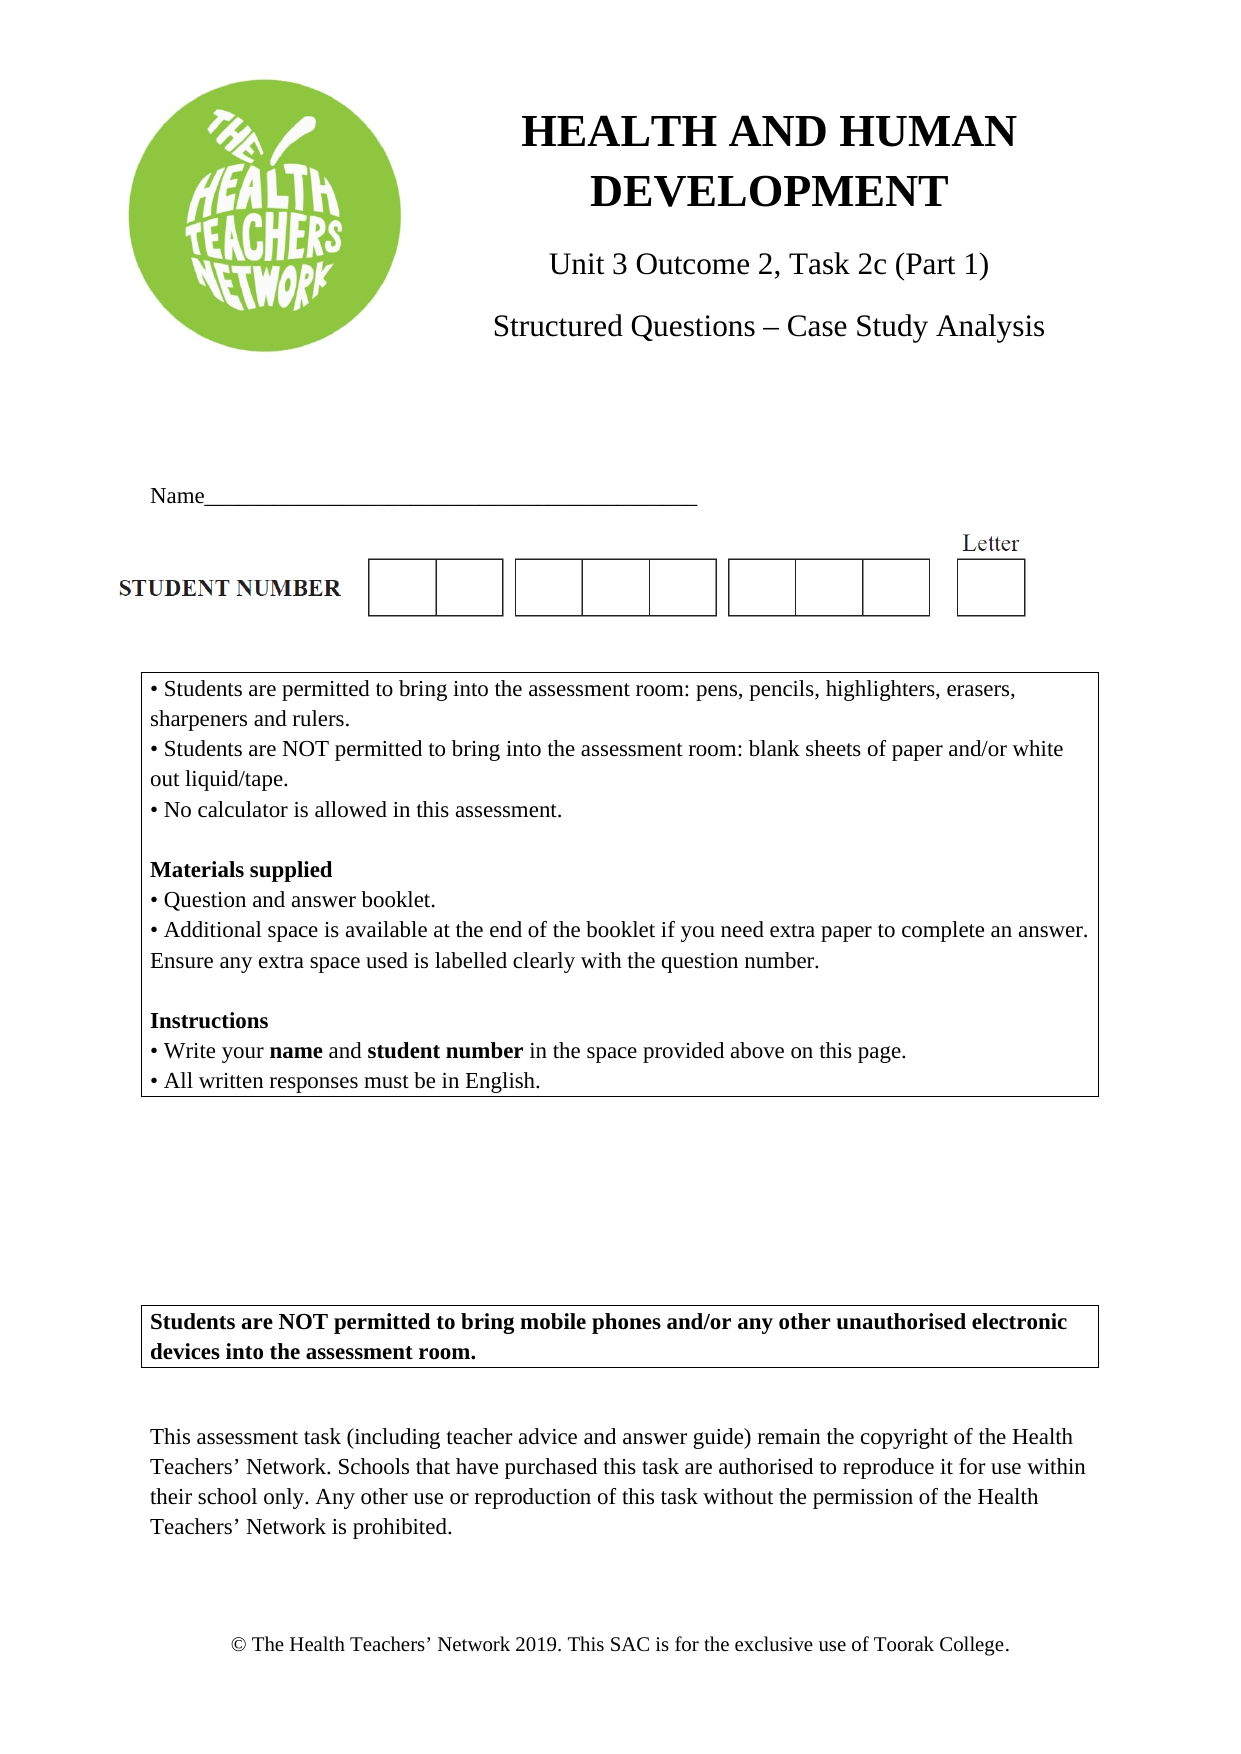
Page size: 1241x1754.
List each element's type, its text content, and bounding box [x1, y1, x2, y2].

text • Students are permitted to bring into the assessment room: pens, pencils, highlighters, erasers, sharpeners and rulers. [142, 673, 1098, 731]
text • No calculator is allowed in this assessment. [142, 793, 1098, 822]
text Instructions [142, 1004, 1098, 1033]
text Students are NOT permitted to bring mobile phones and/or any other unauthorised electronic [142, 1306, 1098, 1334]
picture [105, 533, 1046, 631]
picture [101, 71, 429, 357]
text • Write your name and student number in the space provided above on this page. [142, 1034, 1098, 1064]
text This assessment task (including teacher advice and answer guide) remain the copyright of the Health Teachers’ Network. Schools that have purchased this task are authorised to reproduce it for use within their school only. Any other use or reproduction of this task without the permission of the Health Teachers’ Network is prohibited. [150, 1423, 1090, 1540]
text • Students are NOT permitted to bring into the assessment room: blank sheets of paper and/or white out liquid/tape. [142, 732, 1098, 792]
text Structured Questions – Case Study Analysis [429, 307, 1090, 343]
text Unit 3 Outcome 2, Task 2c (Part 1) [429, 245, 1090, 281]
text • All written responses must be in English. [142, 1064, 1098, 1096]
text • Additional space is available at the end of the booklet if you need extra paper to complete an answer. Ensure any extra space used is labelled clearly with the question number. [142, 913, 1098, 973]
text HEALTH AND HUMAN DEVELOPMENT [429, 103, 1090, 217]
text • Question and answer booklet. [142, 883, 1098, 913]
text Materials supplied [142, 853, 1098, 882]
text devices into the assessment room. [142, 1335, 1098, 1367]
text Name___________________________________________ [150, 483, 1090, 509]
